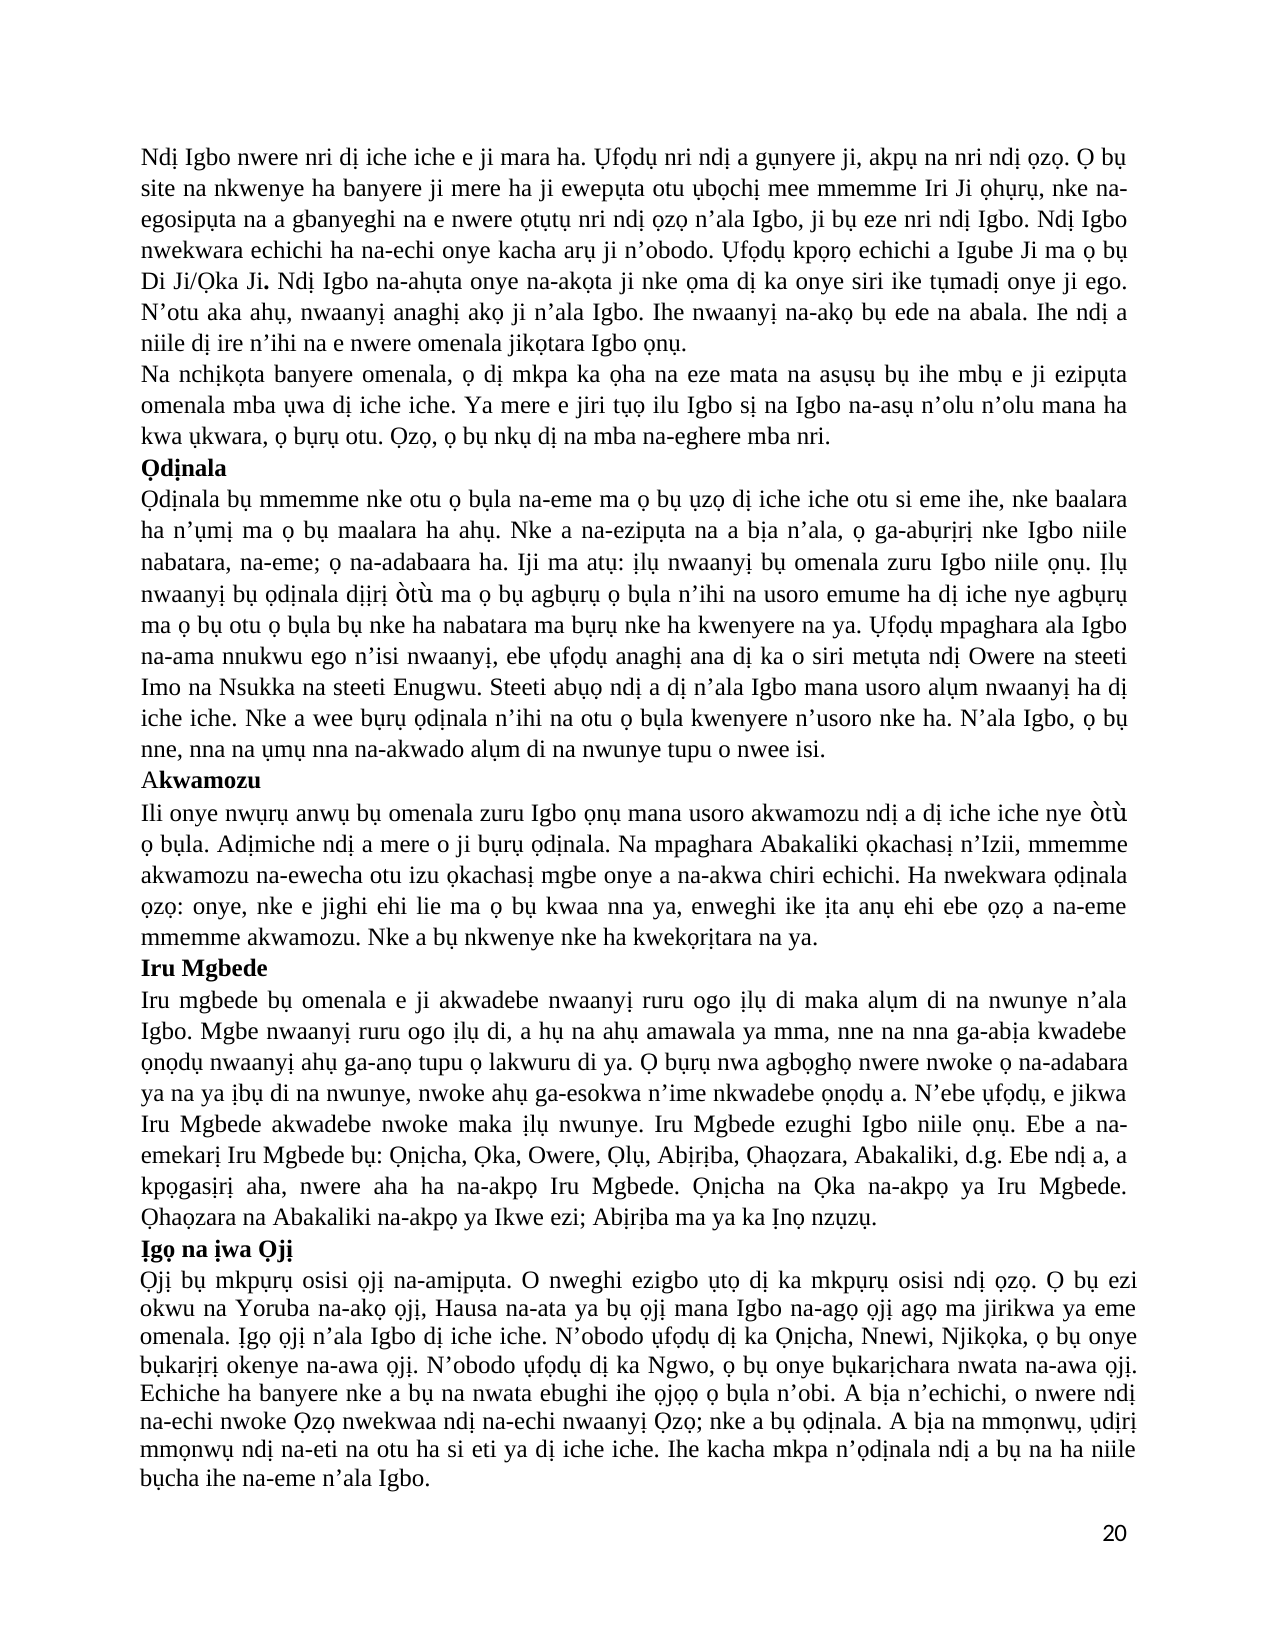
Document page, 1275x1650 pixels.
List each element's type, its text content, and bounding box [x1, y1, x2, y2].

text Iru Mgbede [141, 953, 1128, 982]
text Akwamozu [141, 766, 1128, 794]
text Ili onye nwụrụ anwụ bụ omenala zuru Igbo ọnụ mana usoro akwamozu ndị a dị iche iche nye òtù ọ bụla. Adịmiche ndị a mere o ji bụrụ ọdịnala. Na mpaghara Abakaliki ọkachasị n’Izii, mmemme akwamozu na-ewecha otu izu ọkachasị mgbe onye a na-akwa chiri echichi. Ha nwekwara ọdịnala ọzọ: onye, nke e jighi ehi lie ma ọ bụ kwaa nna ya, enweghi ike ịta anụ ehi ebe ọzọ a na-eme mmemme akwamozu. Nke a bụ nkwenye nke ha kwekọrịtara na ya. [141, 797, 1128, 951]
text Ịgọ na ịwa Ọjị [141, 1234, 1128, 1263]
text Na nchịkọta banyere omenala, ọ dị mkpa ka ọha na eze mata na asụsụ bụ ihe mbụ e ji ezipụta omenala mba ụwa dị iche iche. Ya mere e jiri tụọ ilu Igbo sị na Igbo na-asụ n’olu n’olu mana ha kwa ụkwara, ọ bụrụ otu. Ọzọ, ọ bụ nkụ dị na mba na-eghere mba nri. [141, 359, 1128, 450]
text Ndị Igbo nwere nri dị iche iche e ji mara ha. Ụfọdụ nri ndị a gụnyere ji, akpụ na nri ndị ọzọ. Ọ bụ site na nkwenye ha banyere ji mere ha ji ewepụta otu ụbọchị mee mmemme Iri Ji ọhụrụ, nke na-egosipụta na a gbanyeghi na e nwere ọtụtụ nri ndị ọzọ n’ala Igbo, ji bụ eze nri ndị Igbo. Ndị Igbo nwekwara echichi ha na-echi onye kacha arụ ji n’obodo. Ụfọdụ kpọrọ echichi a Igube Ji ma ọ bụ Di Ji/Ọka Ji. Ndị Igbo na-ahụta onye na-akọta ji nke ọma dị ka onye siri ike tụmadị onye ji ego. N’otu aka ahụ, nwaanyị anaghị akọ ji n’ala Igbo. Ihe nwaanyị na-akọ bụ ede na abala. Ihe ndị a niile dị ire n’ihi na e nwere omenala jikọtara Igbo ọnụ. [141, 142, 1128, 357]
text Ọdịnala bụ mmemme nke otu ọ bụla na-eme ma ọ bụ ụzọ dị iche iche otu si eme ihe, nke baalara ha n’ụmị ma ọ bụ maalara ha ahụ. Nke a na-ezipụta na a bịa n’ala, ọ ga-abụrịrị nke Igbo niile nabatara, na-eme; ọ na-adabaara ha. Iji ma atụ: ịlụ nwaanyị bụ omenala zuru Igbo niile ọnụ. Ịlụ nwaanyị bụ ọdịnala dịịrị òtù ma ọ bụ agbụrụ ọ bụla n’ihi na usoro emume ha dị iche nye agbụrụ ma ọ bụ otu ọ bụla bụ nke ha nabatara ma bụrụ nke ha kwenyere na ya. Ụfọdụ mpaghara ala Igbo na-ama nnukwu ego n’isi nwaanyị, ebe ụfọdụ anaghị ana dị ka o siri metụta ndị Owere na steeti Imo na Nsukka na steeti Enugwu. Steeti abụọ ndị a dị n’ala Igbo mana usoro alụm nwaanyị ha dị iche iche. Nke a wee bụrụ ọdịnala n’ihi na otu ọ bụla kwenyere n’usoro nke ha. N’ala Igbo, ọ bụ nne, nna na ụmụ nna na-akwado alụm di na nwunye tupu o nwee isi. [141, 484, 1128, 763]
text Iru mgbede bụ omenala e ji akwadebe nwaanyị ruru ogo ịlụ di maka alụm di na nwunye n’ala Igbo. Mgbe nwaanyị ruru ogo ịlụ di, a hụ na ahụ amawala ya mma, nne na nna ga-abịa kwadebe ọnọdụ nwaanyị ahụ ga-anọ tupu ọ lakwuru di ya. Ọ bụrụ nwa agbọghọ nwere nwoke ọ na-adabara ya na ya ịbụ di na nwunye, nwoke ahụ ga-esokwa n’ime nkwadebe ọnọdụ a. N’ebe ụfọdụ, e jikwa Iru Mgbede akwadebe nwoke maka ịlụ nwunye. Iru Mgbede ezughi Igbo niile ọnụ. Ebe a na-emekarị Iru Mgbede bụ: Ọnịcha, Ọka, Owere, Ọlụ, Abịrịba, Ọhaọzara, Abakaliki, d.g. Ebe ndị a, a kpọgasịrị aha, nwere aha ha na-akpọ Iru Mgbede. Ọnịcha na Ọka na-akpọ ya Iru Mgbede. Ọhaọzara na Abakaliki na-akpọ ya Ikwe ezi; Abịrịba ma ya ka Ịnọ nzụzụ. [141, 985, 1128, 1231]
text Ọdịnala [141, 453, 1128, 482]
text Ọjị bụ mkpụrụ osisi ọjị na-amịpụta. O nweghi ezigbo ụtọ dị ka mkpụrụ osisi ndị ọzọ. Ọ bụ ezi okwu na Yoruba na-akọ ọjị, Hausa na-ata ya bụ ọjị mana Igbo na-agọ ọjị agọ ma jirikwa ya eme omenala. Ịgọ ọjị n’ala Igbo dị iche iche. N’obodo ụfọdụ dị ka Ọnịcha, Nnewi, Njikọka, ọ bụ onye bụkarịrị okenye na-awa ọjị. N’obodo ụfọdụ dị ka Ngwo, ọ bụ onye bụkarịchara nwata na-awa ọjị. Echiche ha banyere nke a bụ na nwata ebughi ihe ọjọọ ọ bụla n’obi. A bịa n’echichi, o nwere ndị na-echi nwoke Ọzọ nwekwaa ndị na-echi nwaanyị Ọzọ; nke a bụ ọdịnala. A bịa na mmọnwụ, ụdịrị mmọnwụ ndị na-eti na otu ha si eti ya dị iche iche. Ihe kacha mkpa n’ọdịnala ndị a bụ na ha niile bụcha ihe na-eme n’ala Igbo. [139, 1266, 1137, 1491]
